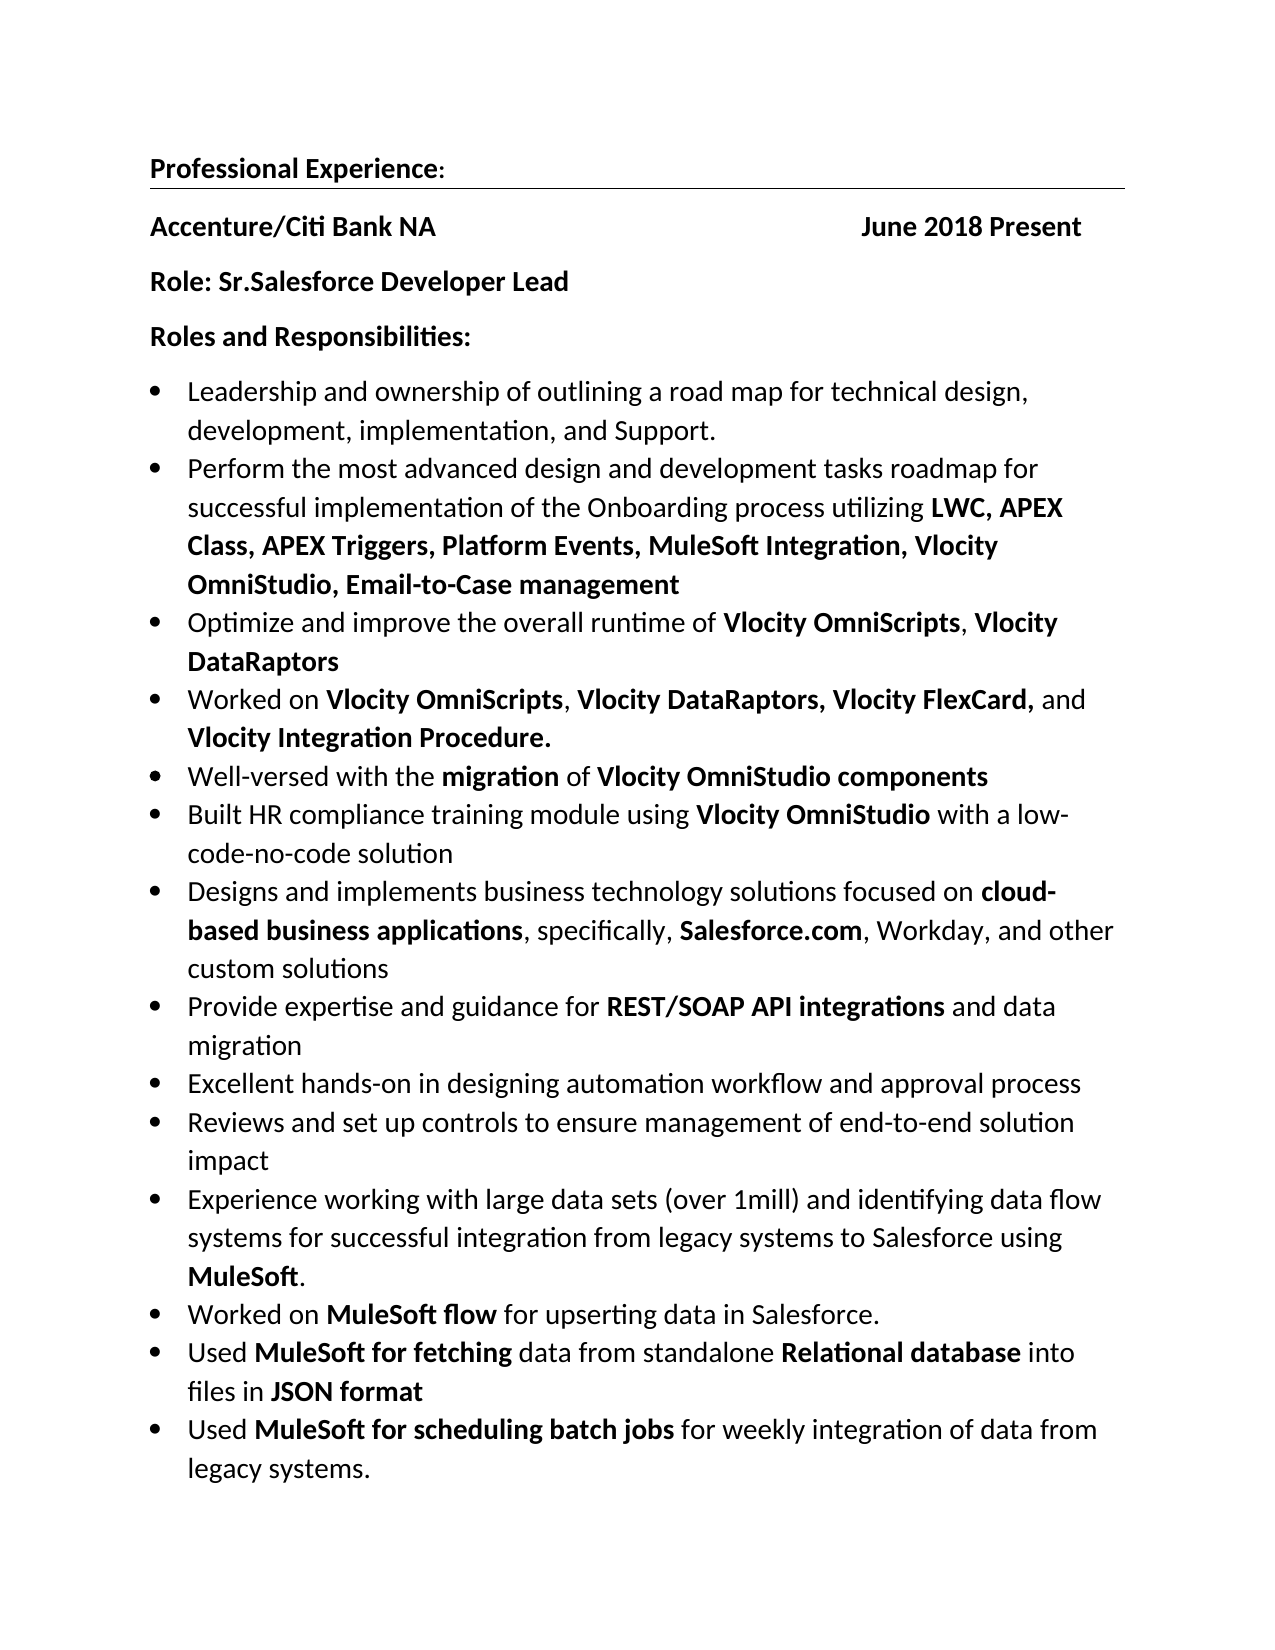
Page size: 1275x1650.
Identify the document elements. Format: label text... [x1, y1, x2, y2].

list Provide expertise and guidance for REST/SOAP API integrations and data migration [150, 988, 1125, 1063]
list Designs and implements business technology solutions focused on cloud-based business applications, specifically, Salesforce.com, Workday, and other custom solutions [150, 873, 1125, 986]
list Experience working with large data sets (over 1mill) and identifying data flow systems for successful integration from legacy systems to Salesforce using MuleSoft. [150, 1181, 1125, 1293]
list Worked on MuleSoft flow for upserting data in Salesforce. [150, 1296, 1125, 1332]
list Built HR compliance training module using Vlocity OmniStudio with a low-code-no-code solution [150, 796, 1125, 870]
text Professional Experience: [150, 150, 1125, 188]
list Excellent hands-on in designing automation workflow and approval process [150, 1065, 1125, 1101]
text Role: Sr.Salesforce Developer Lead [150, 263, 1125, 299]
list Used MuleSoft for scheduling batch jobs for weekly integration of data from legacy systems. [150, 1411, 1125, 1485]
list Well-versed with the migration of Vlocity OmniStudio components [150, 758, 1125, 793]
list Leadership and ownership of outlining a road map for technical design, development, implementation, and Support. [150, 373, 1125, 448]
text Roles and Responsibilities: [150, 318, 1125, 354]
list Perform the most advanced design and development tasks roadmap for successful implementation of the Onboarding process utilizing LWC, APEX Class, APEX Triggers, Platform Events, MuleSoft Integration, Vlocity OmniStudio, Email-to-Case management [150, 450, 1125, 601]
text Accenture/Citi Bank NA June 2018 Present [150, 208, 1125, 244]
list Reviews and set up controls to ensure management of end-to-end solution impact [150, 1104, 1125, 1178]
list Worked on Vlocity OmniScripts, Vlocity DataRaptors, Vlocity FlexCard, and Vlocity Integration Procedure. [150, 681, 1125, 755]
list Used MuleSoft for fetching data from standalone Relational database into files in JSON format [150, 1334, 1125, 1408]
list Optimize and improve the overall runtime of Vlocity OmniScripts, Vlocity DataRaptors [150, 604, 1125, 678]
